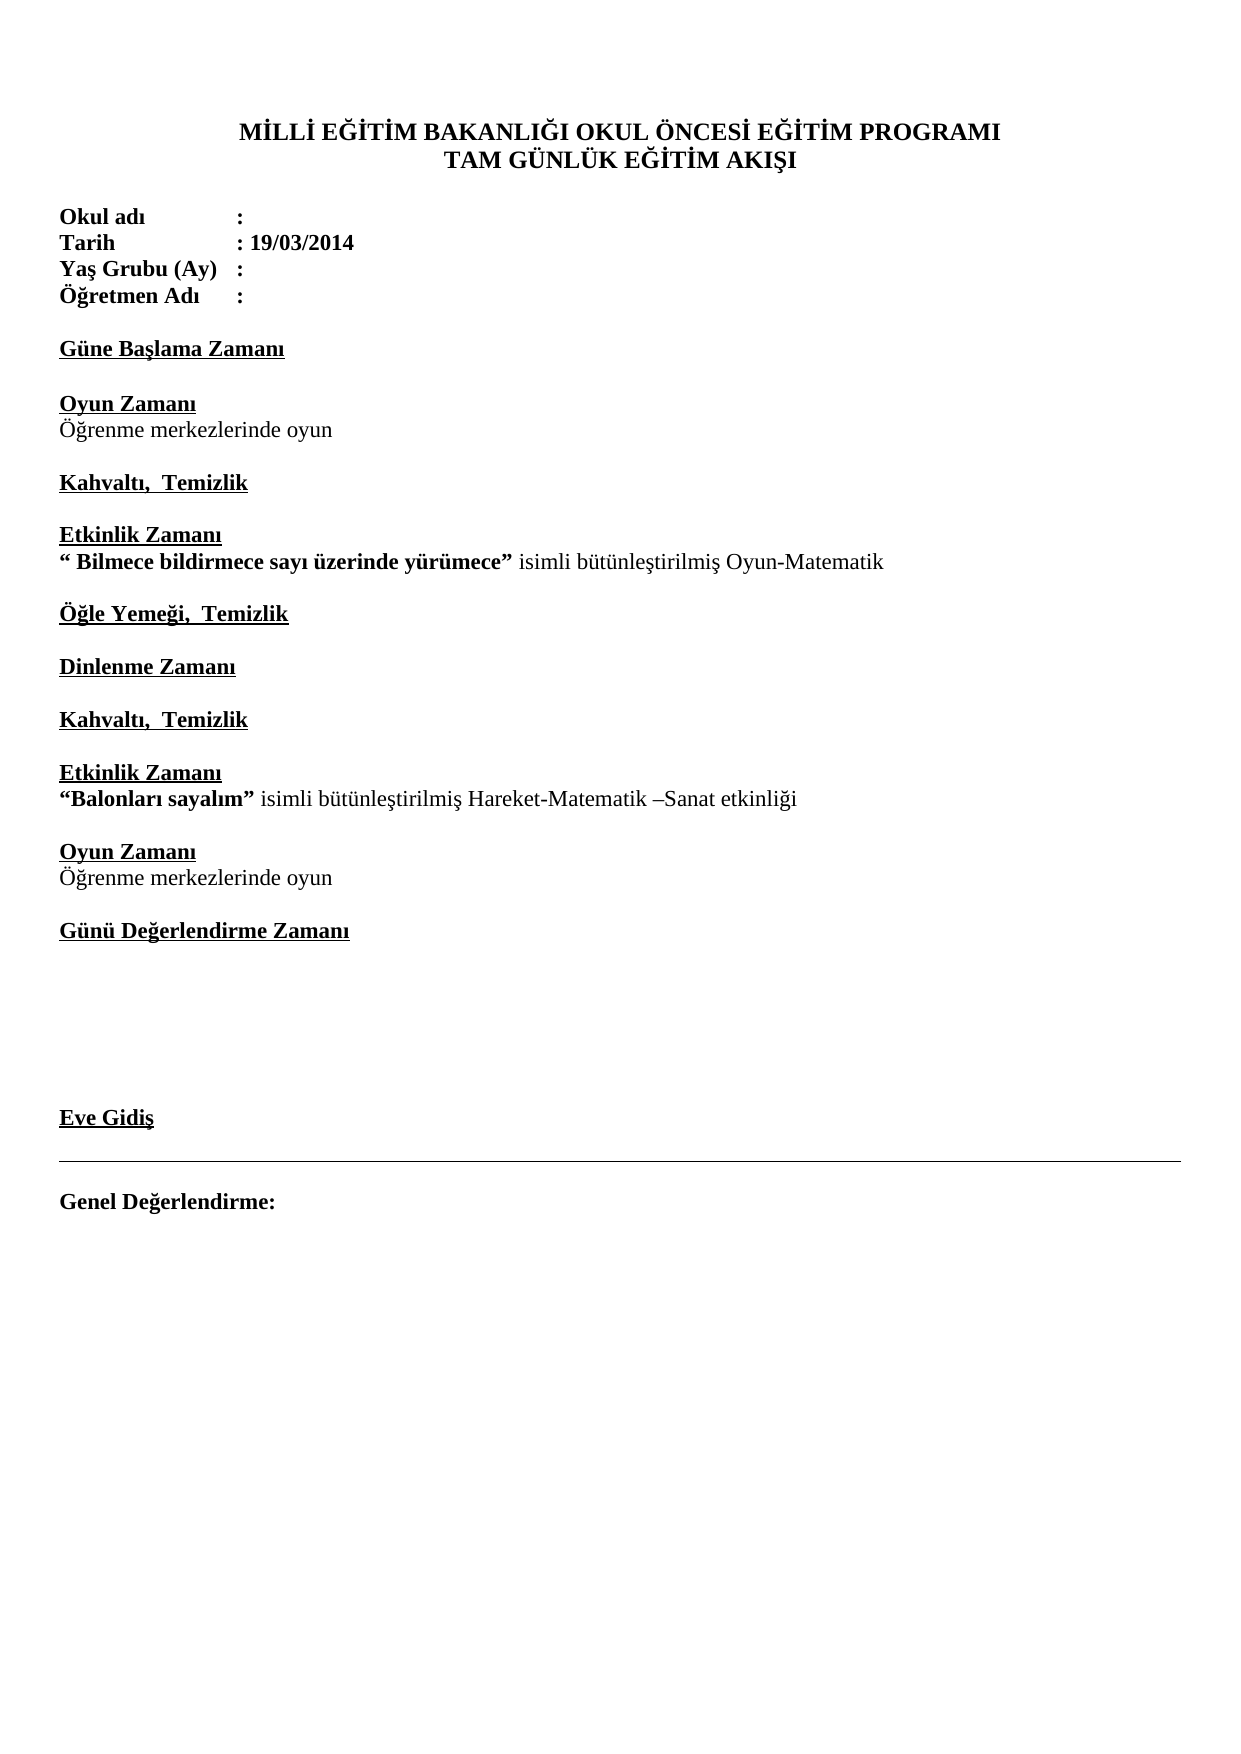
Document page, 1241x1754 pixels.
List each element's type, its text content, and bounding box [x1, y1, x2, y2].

text Öğretmen Adı : [59, 282, 1181, 308]
text Tarih : 19/03/2014 [59, 229, 1181, 256]
text TAM GÜNLÜK EĞİTİM AKIŞI [59, 145, 1181, 174]
text Kahvaltı, Temizlik [59, 469, 1181, 495]
text MİLLİ EĞİTİM BAKANLIĞI OKUL ÖNCESİ EĞİTİM PROGRAMI [59, 117, 1181, 145]
text Etkinlik Zamanı [59, 521, 1181, 548]
text Genel Değerlendirme: [59, 1162, 1181, 1214]
text Oyun Zamanı [59, 838, 1181, 864]
text Oyun Zamanı [59, 390, 1181, 416]
text “ Bilmece bildirmece sayı üzerinde yürümece” isimli bütünleştirilmiş Oyun-Matematik [59, 548, 1181, 574]
text Kahvaltı, Temizlik [59, 706, 1181, 732]
text Öğrenme merkezlerinde oyun [59, 416, 1181, 442]
text Öğle Yemeği, Temizlik [59, 601, 1181, 627]
text Günü Değerlendirme Zamanı [59, 917, 1181, 943]
text Eve Gidiş [59, 1104, 1181, 1130]
text Dinlenme Zamanı [59, 653, 1181, 679]
text Okul adı : [59, 203, 1181, 229]
text Öğrenme merkezlerinde oyun [59, 864, 1181, 890]
text Yaş Grubu (Ay) : [59, 256, 1181, 282]
text Etkinlik Zamanı [59, 759, 1181, 785]
text Güne Başlama Zamanı [59, 334, 1181, 361]
list “Balonları sayalım” isimli bütünleştirilmiş Hareket-Matematik –Sanat etkinliği [59, 785, 1181, 811]
